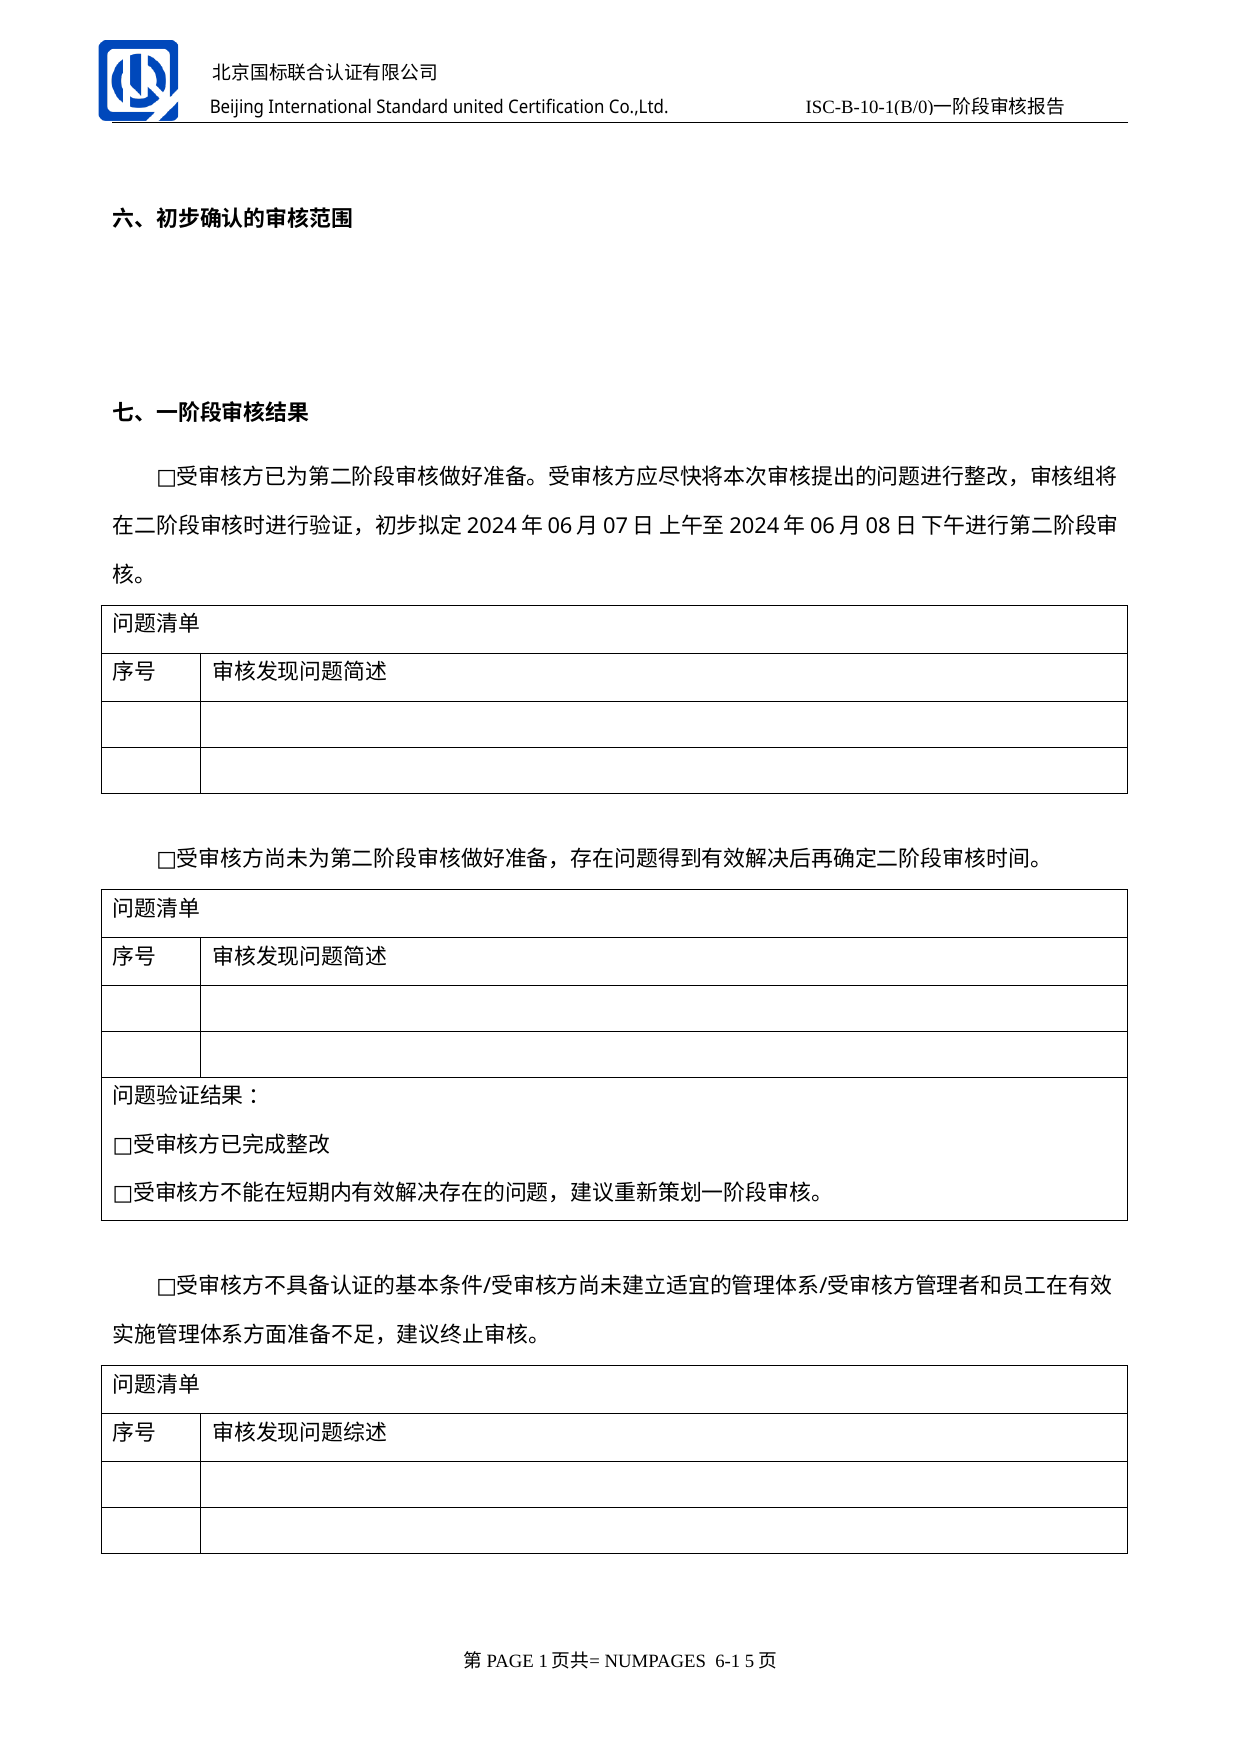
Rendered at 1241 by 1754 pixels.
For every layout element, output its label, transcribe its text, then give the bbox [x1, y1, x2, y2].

table_cell [102, 1508, 200, 1553]
table_cell [201, 748, 1127, 793]
picture [98, 40, 179, 121]
table_cell [201, 986, 1127, 1031]
table_cell 序号 [102, 654, 200, 701]
table_cell 审核发现问题简述 [201, 654, 1127, 701]
table_header 问题清单 [102, 890, 1127, 937]
table_cell [102, 702, 200, 747]
table_cell [201, 1462, 1127, 1507]
table_cell 审核发现问题简述 [201, 938, 1127, 985]
table_cell [201, 702, 1127, 747]
table_cell [102, 986, 200, 1031]
table_cell [201, 1508, 1127, 1553]
table_cell 问题验证结果 ： □受审核方已完成整改 □受审核方不能在短期内有效解决存在的问题，建议重新策划一阶段审核。 [102, 1078, 1127, 1220]
table_cell 序号 [102, 938, 200, 985]
table_header 问题清单 [102, 606, 1127, 653]
text 七、一阶段审核结果 [112, 394, 1128, 427]
table_cell 审核发现问题综述 [201, 1414, 1127, 1461]
text □受审核方不具备认证的基本条件/受审核方尚未建立适宜的管理体系/受审核方管理者和员工在有效实施管理体系方面准备不足，建议终止审核。 [112, 1268, 1128, 1349]
table_cell [102, 1032, 200, 1077]
table_cell 序号 [102, 1414, 200, 1461]
table_cell [201, 1032, 1127, 1077]
table_header 问题清单 [102, 1366, 1127, 1413]
text 六、初步确认的审核范围 [112, 201, 1128, 233]
table_cell [102, 1462, 200, 1507]
table_cell [102, 748, 200, 793]
text □受审核方尚未为第二阶段审核做好准备，存在问题得到有效解决后再确定二阶段审核时间。 [112, 841, 1128, 873]
text □受审核方已为第二阶段审核做好准备。受审核方应尽快将本次审核提出的问题进行整改，审核组将在二阶段审核时进行验证，初步拟定2024年06月07日 上午至2024年06月08日 下午进行第二阶段审核。 [112, 459, 1128, 589]
